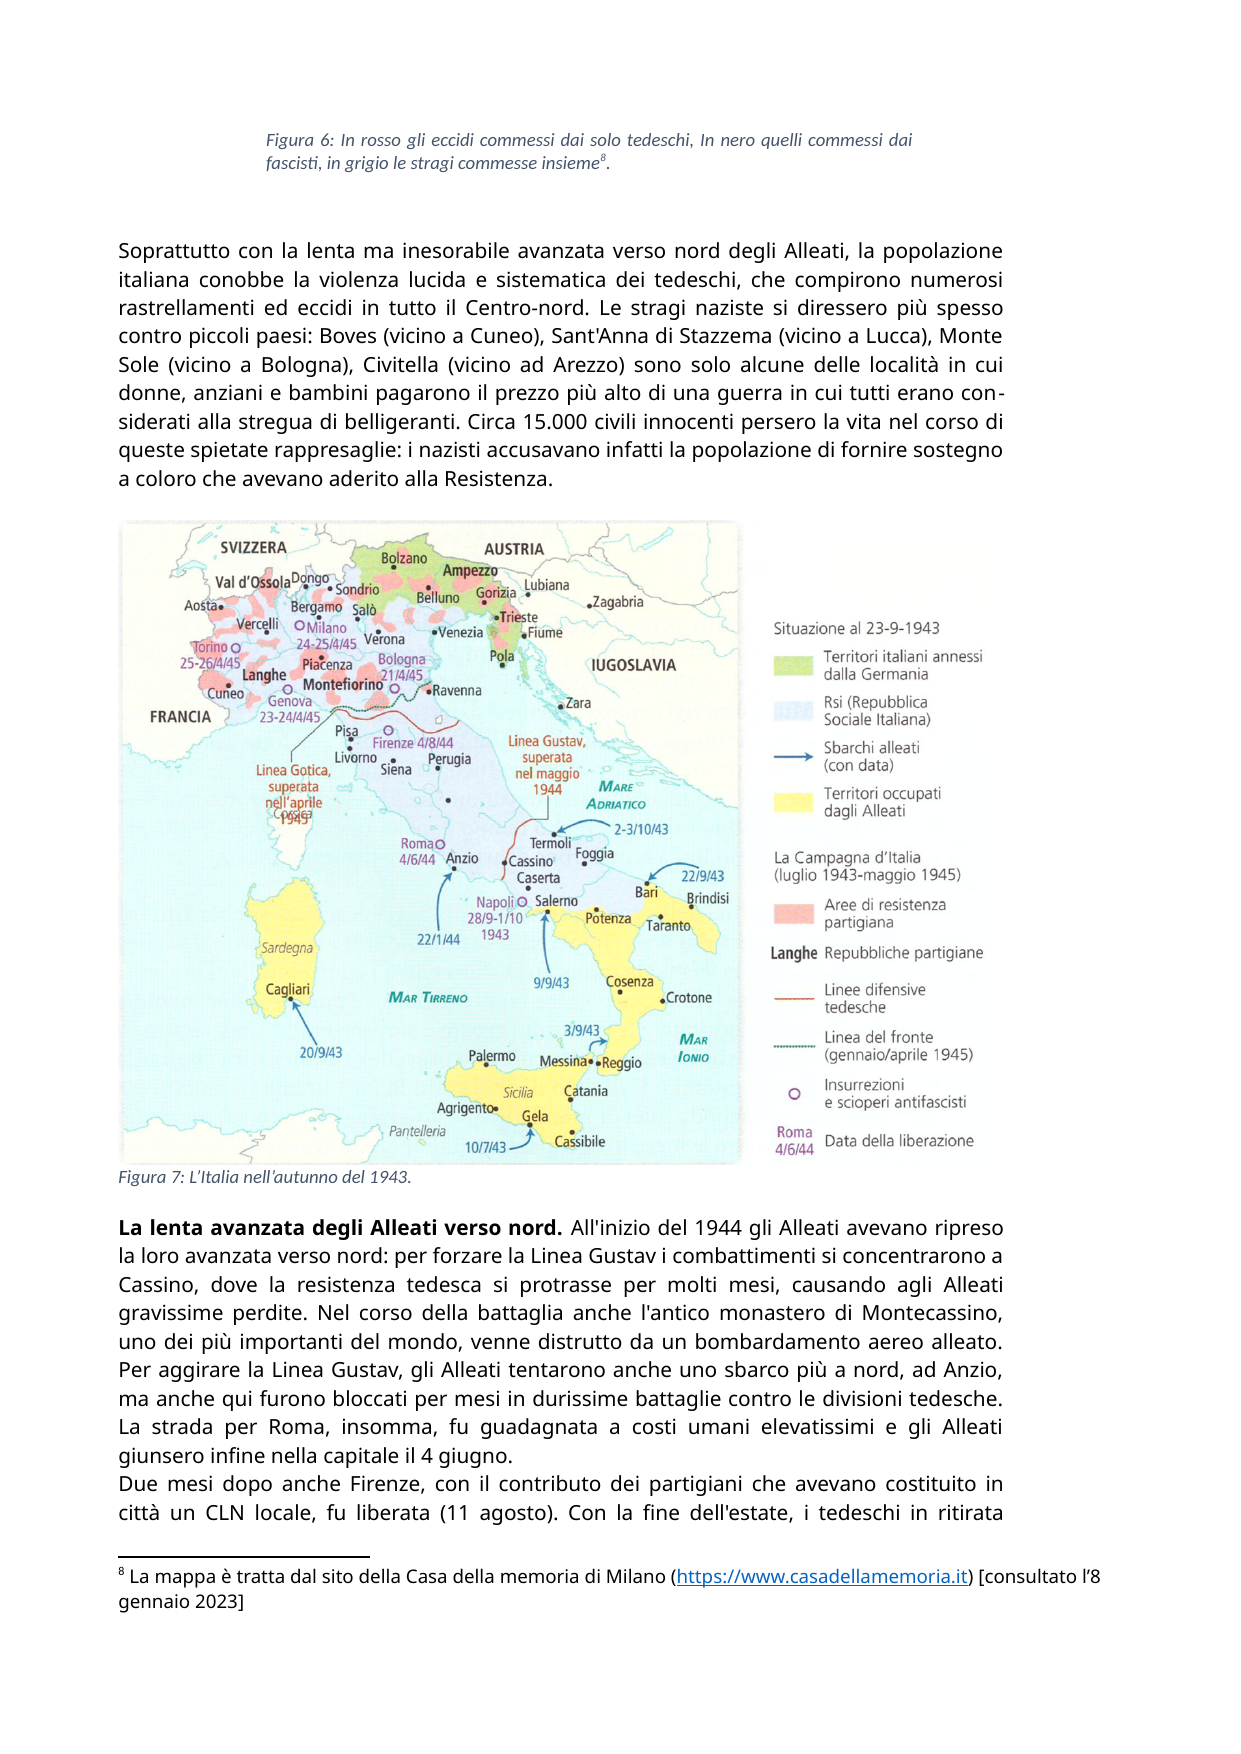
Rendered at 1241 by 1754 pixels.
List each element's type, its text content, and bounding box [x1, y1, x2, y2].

text Soprattutto con la lenta ma inesorabile avanzata verso nord degli Alleati, la popolazione italiana conobbe la violenza lucida e sistematica dei tedeschi, che compirono numerosi rastrellamenti ed eccidi in tutto il Centro-nord. Le stragi naziste si diressero più spesso contro piccoli paesi: Boves (vicino a Cuneo), Sant'Anna di Stazzema (vicino a Lucca), Monte Sole (vicino a Bologna), Civitella (vicino ad Arezzo) sono solo alcune delle località in cui donne, anziani e bambini pagarono il prezzo più alto di una guerra in cui tutti erano considerati alla stregua di belligeranti. Circa 15.000 civili innocenti persero la vita nel corso di queste spietate rappresaglie: i nazisti accusavano infatti la popolazione di fornire sostegno a coloro che avevano aderito alla Resistenza. [118, 236, 1005, 492]
text Figura 6: In rosso gli eccidi commessi dai solo tedeschi, In nero quelli commessi dai fascisti, in grigio le stragi commesse insieme. [266, 128, 916, 174]
text La lenta avanzata degli Alleati verso nord. All'inizio del 1944 gli Alleati avevano ripreso la loro avanzata verso nord: per forzare la Linea Gustav i combattimenti si concentrarono a Cassino, dove la resistenza tedesca si protrasse per molti mesi, causando agli Alleati gravissime perdite. Nel corso della battaglia anche l'antico monastero di Montecassino, uno dei più importanti del mondo, venne distrutto da un bombardamento aereo alleato. Per aggirare la Linea Gustav, gli Alleati tentarono anche uno sbarco più a nord, ad Anzio, ma anche qui furono bloccati per mesi in durissime battaglie contro le divisioni tedesche. La strada per Roma, insomma, fu guadagnata a costi umani elevatissimi e gli Alleati giunsero infine nella capitale il 4 giugno. [118, 1165, 1005, 1469]
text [118, 1469, 1005, 1526]
picture [118, 520, 998, 1165]
